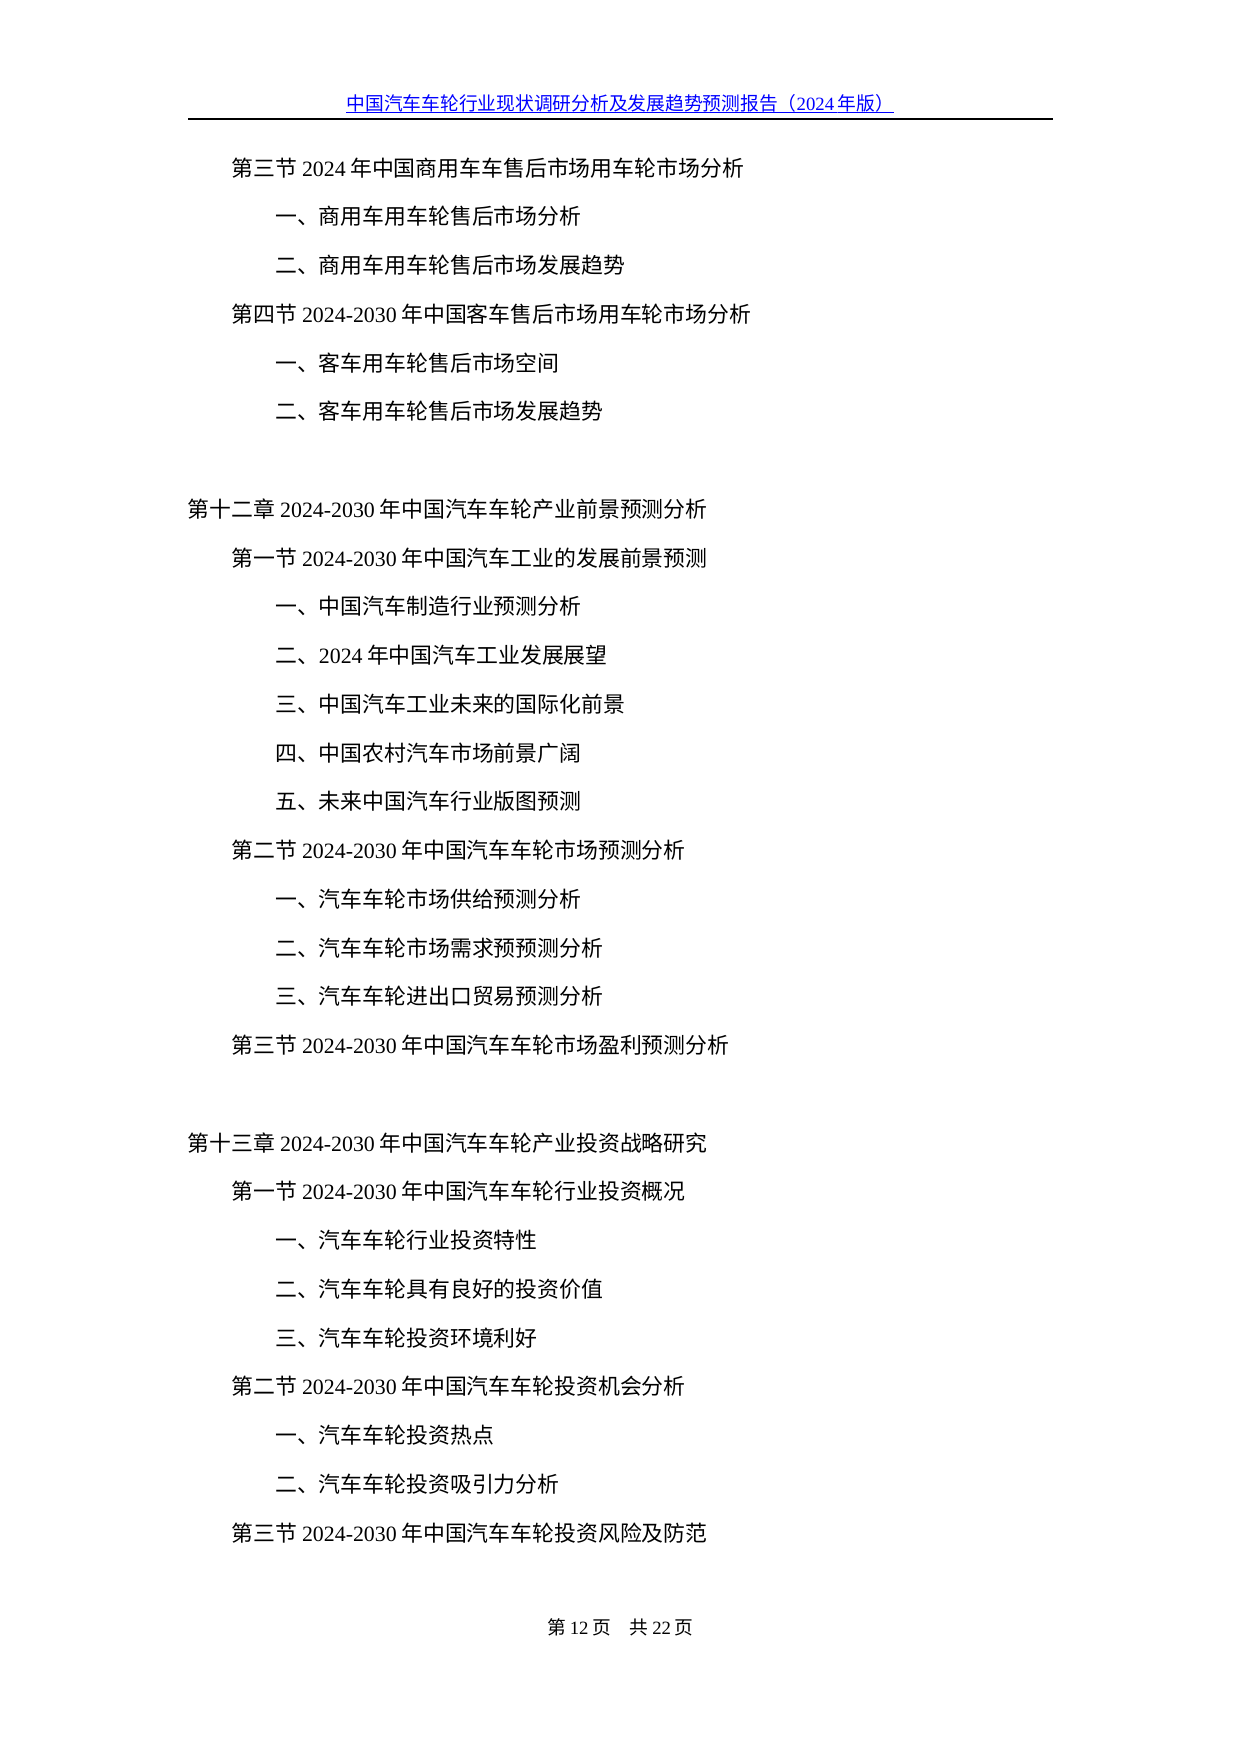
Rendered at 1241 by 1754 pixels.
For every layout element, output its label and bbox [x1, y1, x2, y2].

text [187, 150, 1053, 1548]
